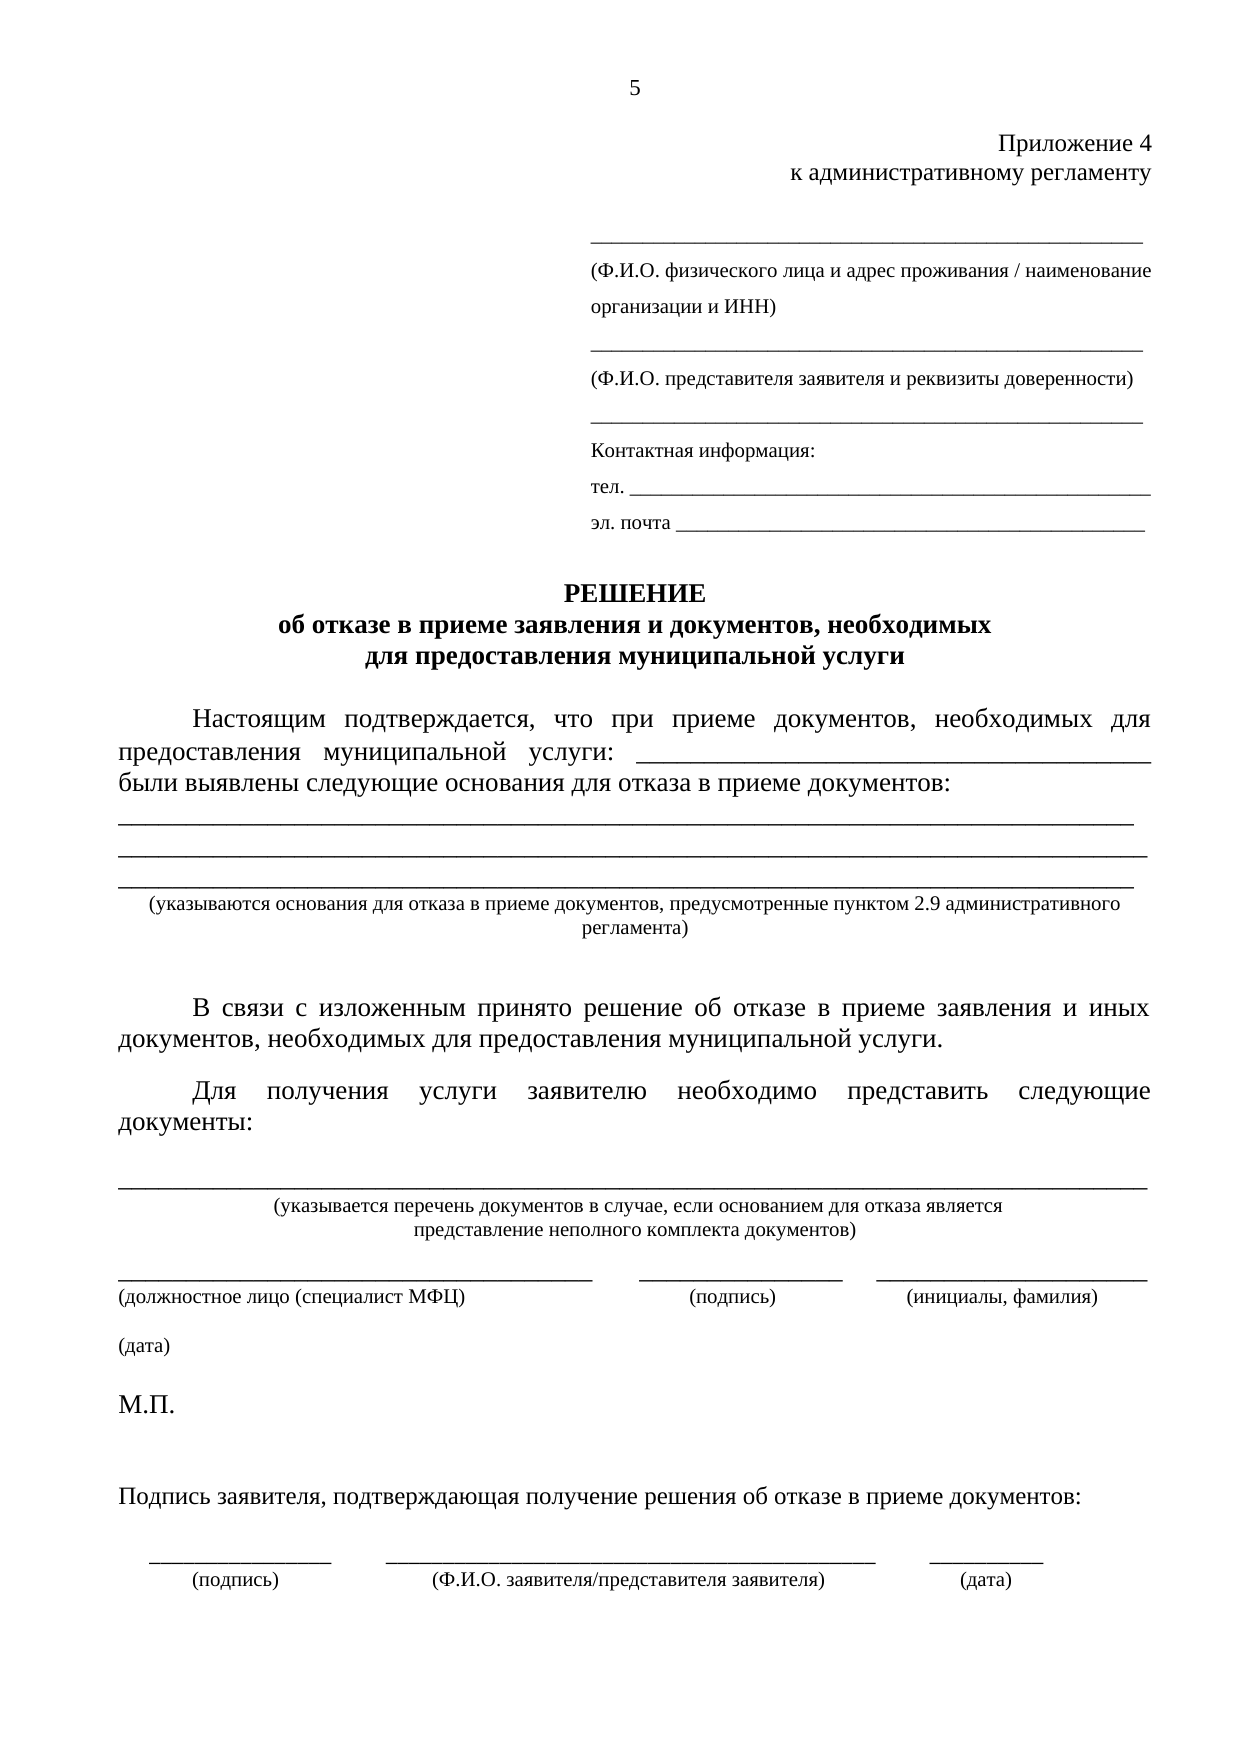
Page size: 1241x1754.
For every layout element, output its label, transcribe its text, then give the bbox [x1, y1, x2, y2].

text об отказе в приеме заявления и документов, необходимых для предоставления муниципальной услуги [118, 608, 1152, 671]
text Подпись заявителя, подтверждающая получение решения об отказе в приеме документов: [118, 1481, 1152, 1510]
text ________________ ___________________________________________ __________ [118, 1539, 1152, 1567]
text (Ф.И.О. физического лица и адрес проживания / наименование организации и ИНН) [591, 258, 1152, 318]
text М.П. [118, 1388, 1152, 1419]
text ___________________________________ _______________ ____________________ [118, 1253, 1152, 1284]
text ___________________________________________________________________________ [118, 798, 1152, 829]
text _____________________________________________________ [591, 222, 1152, 246]
text (указываются основания для отказа в приеме документов, предусмотренные пунктом 2.9 административного регламента) [118, 891, 1152, 939]
text (подпись) (Ф.И.О. заявителя/представителя заявителя) (дата) [118, 1567, 1152, 1591]
text эл. почта _____________________________________________ [591, 510, 1152, 534]
text В связи с изложенным принято решение об отказе в приеме заявления и иных документов, необходимых для предоставления муниципальной услуги. [118, 991, 1152, 1053]
text к административному регламенту [118, 157, 1152, 186]
text (дата) [118, 1333, 1152, 1357]
text (Ф.И.О. представителя заявителя и реквизиты доверенности) [591, 366, 1152, 390]
text Настоящим подтверждается, что при приеме документов, необходимых для предоставления муниципальной услуги: ______________________________________ были выявлены следующие основания для отказа в приеме документов: [118, 702, 1152, 798]
text _____________________________________________________ [591, 402, 1152, 426]
text Контактная информация: [591, 438, 1152, 462]
text (должностное лицо (специалист МФЦ) (подпись) (инициалы, фамилия) [118, 1284, 1152, 1308]
text _____________________________________________________ [591, 330, 1152, 354]
text тел. __________________________________________________ [591, 474, 1152, 498]
text представление неполного комплекта документов) [118, 1217, 1152, 1241]
text Приложение 4 [118, 128, 1152, 157]
text (указывается перечень документов в случае, если основанием для отказа является [118, 1193, 1152, 1217]
text Для получения услуги заявителю необходимо представить следующие документы: [118, 1074, 1152, 1137]
text _______________________________________________________________________________________________________________________________________________________ [118, 829, 1152, 891]
text РЕШЕНИЕ [118, 577, 1152, 608]
text ____________________________________________________________________________ [118, 1162, 1152, 1193]
